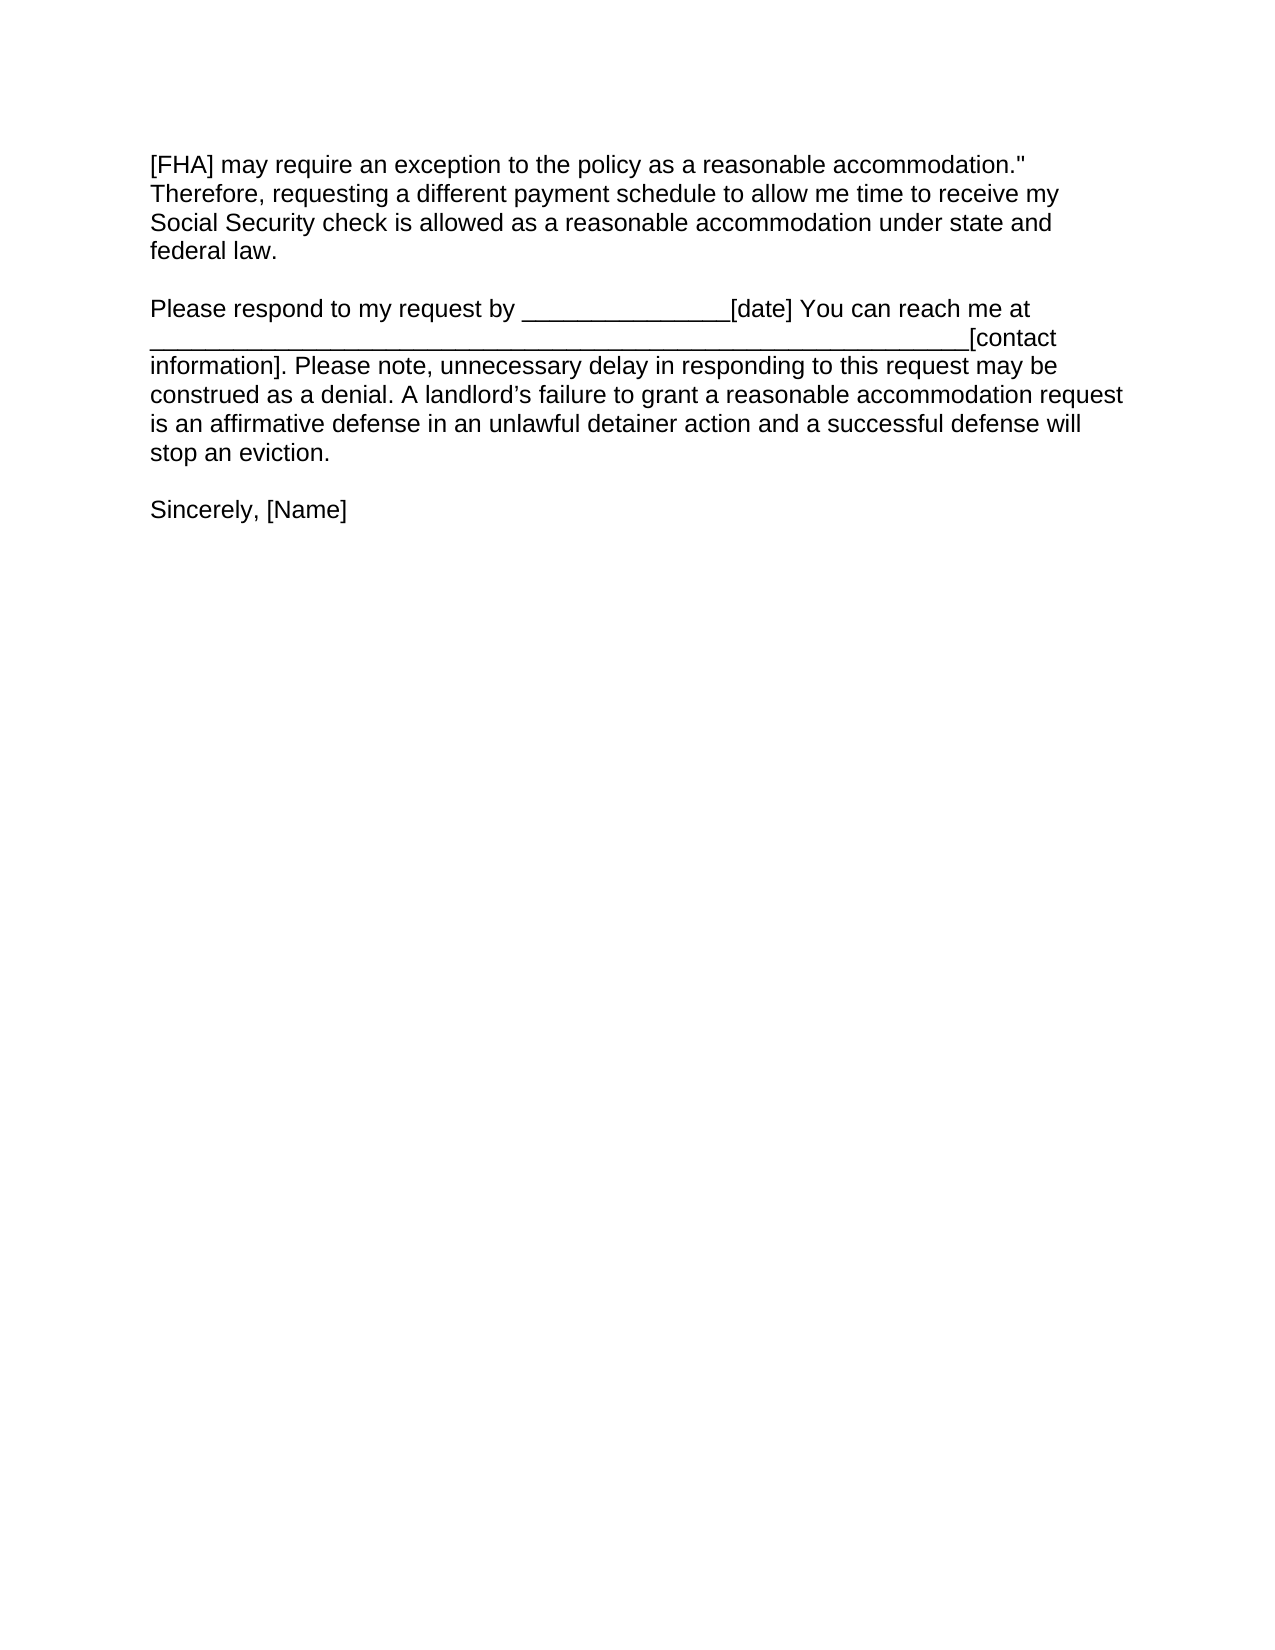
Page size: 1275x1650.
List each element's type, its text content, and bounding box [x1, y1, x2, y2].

text Sincerely, [Name] [150, 495, 1125, 524]
text Please respond to my request by _______________[date] You can reach me at ___________________________________________________________[contact information]. Please note, unnecessary delay in responding to this request may be construed as a denial. A landlord’s failure to grant a reasonable accommodation request is an affirmative defense in an unlawful detainer action and a successful defense will stop an eviction. [150, 294, 1125, 466]
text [150, 150, 1125, 265]
